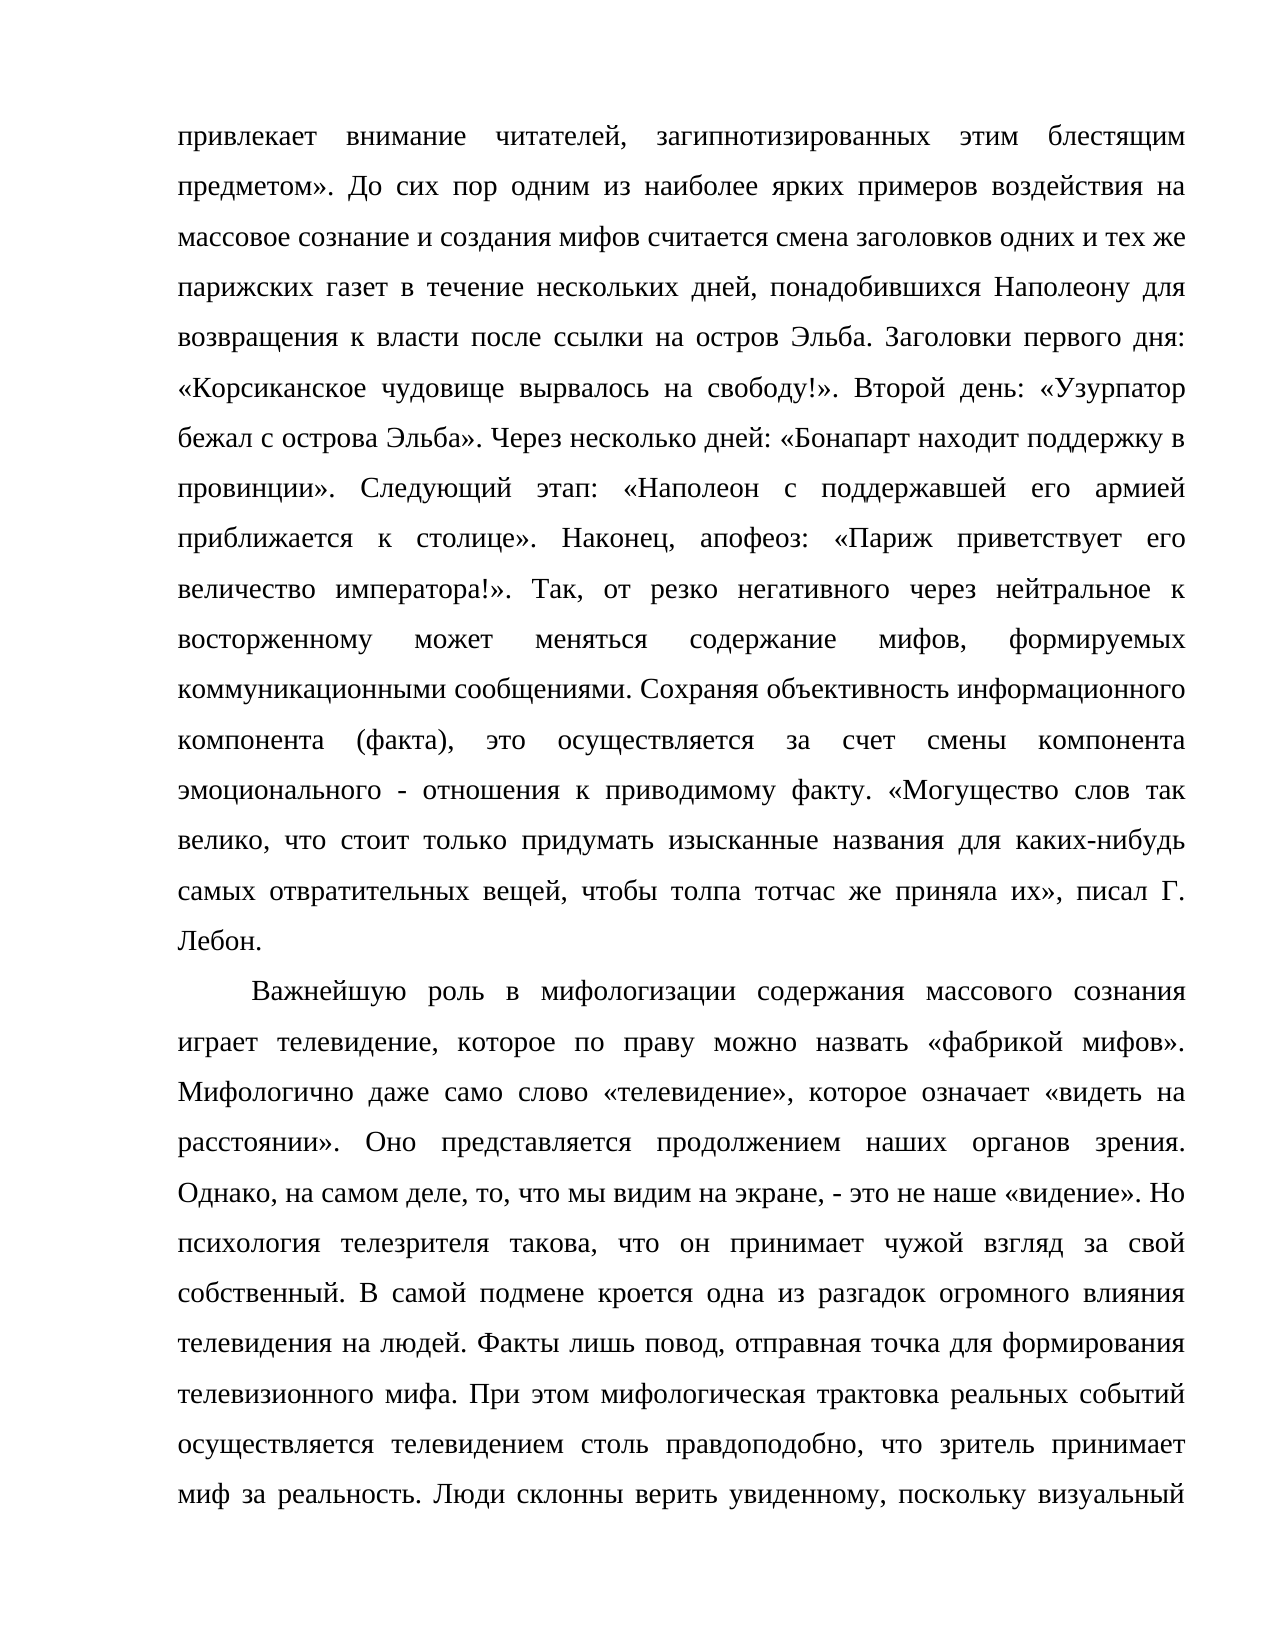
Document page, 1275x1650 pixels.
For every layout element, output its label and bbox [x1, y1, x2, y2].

text [177, 973, 1186, 1510]
text [177, 118, 1186, 957]
